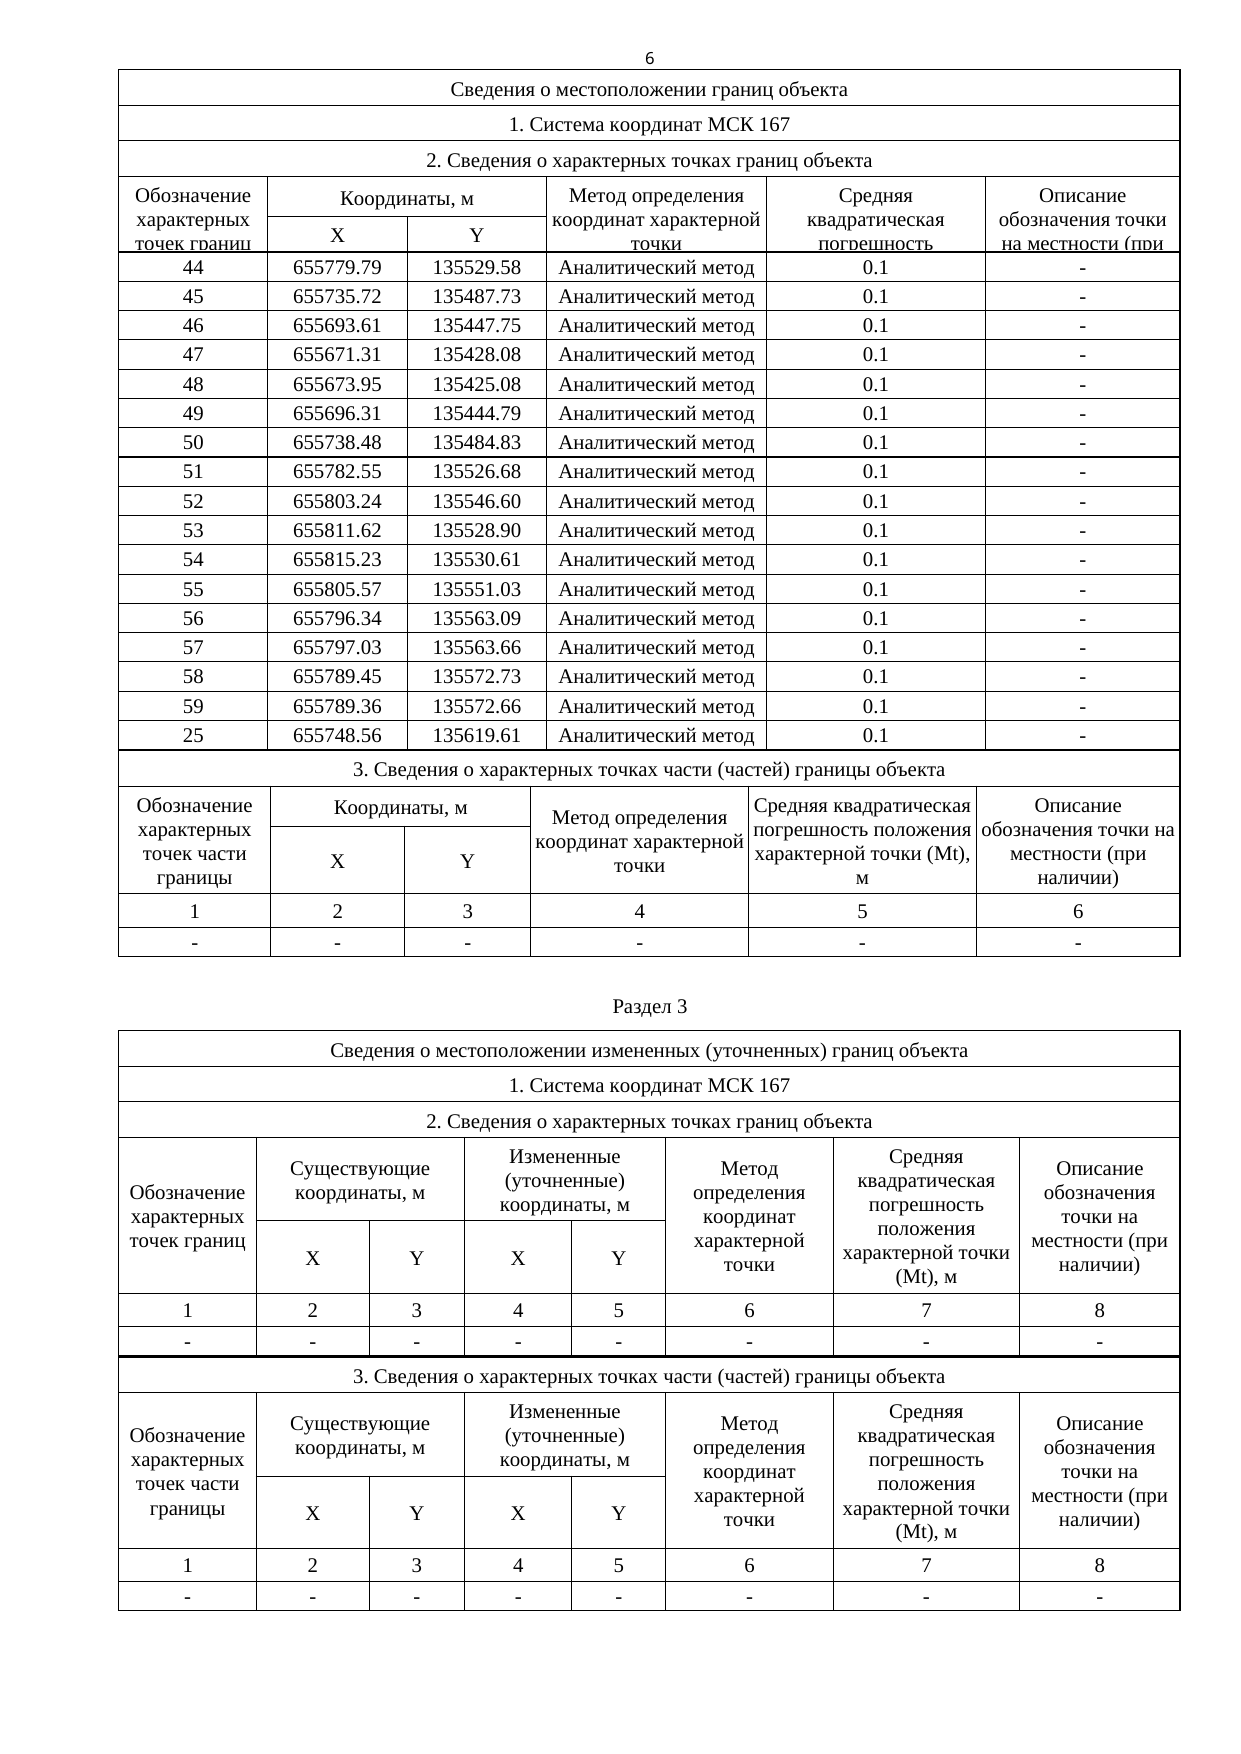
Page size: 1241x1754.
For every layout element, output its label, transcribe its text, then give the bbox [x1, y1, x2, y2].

table_cell - [986, 604, 1179, 632]
table_cell 3 [405, 894, 530, 927]
table_cell X [257, 1477, 369, 1548]
table_cell 44 [119, 253, 267, 281]
table_cell 52 [119, 487, 267, 515]
table_cell 45 [119, 282, 267, 310]
table_cell 0.1 [767, 311, 985, 339]
table_cell - [986, 282, 1179, 310]
table_cell Метод определения координат характерной точки [547, 177, 766, 251]
table_cell Средняя квадратическая погрешность положения характерной точки (Mt), м [834, 1138, 1019, 1293]
table_cell - [1020, 1327, 1179, 1355]
table_cell Y [370, 1221, 464, 1293]
table_cell - [834, 1582, 1019, 1610]
table_cell - [977, 928, 1179, 956]
table_cell 1 [119, 1549, 256, 1581]
table_cell X [257, 1221, 369, 1293]
table_cell Аналитический метод [547, 428, 766, 456]
table_cell Координаты, м [268, 177, 546, 216]
table_cell 56 [119, 604, 267, 632]
table_cell 0.1 [767, 428, 985, 456]
table_cell 135546.60 [408, 487, 546, 515]
table_cell 0.1 [767, 282, 985, 310]
table_cell - [986, 340, 1179, 368]
table_cell - [370, 1327, 464, 1355]
table_cell 655673.95 [268, 370, 407, 398]
table_cell - [271, 928, 404, 956]
table_cell - [1020, 1582, 1179, 1610]
table_cell Метод определения координат характерной точки [666, 1393, 833, 1548]
table_cell 4 [465, 1294, 571, 1326]
table_cell - [257, 1327, 369, 1355]
table_cell X [465, 1221, 571, 1293]
table_cell Существующие координаты, м [257, 1138, 464, 1220]
table_cell Y [405, 827, 530, 893]
table_cell 655782.55 [268, 458, 407, 486]
table_cell Аналитический метод [547, 575, 766, 603]
table_cell 655797.03 [268, 633, 407, 661]
table_cell 0.1 [767, 340, 985, 368]
table_cell 135572.73 [408, 662, 546, 691]
table_cell 2 [271, 894, 404, 927]
table_cell 1 [119, 1294, 256, 1326]
table_cell 0.1 [767, 633, 985, 661]
table_cell Описание обозначения точки на местности (при наличии) [1020, 1138, 1179, 1293]
table_cell Аналитический метод [547, 399, 766, 427]
table_cell 655803.24 [268, 487, 407, 515]
table_cell Аналитический метод [547, 487, 766, 515]
table_cell Метод определения координат характерной точки [666, 1138, 833, 1293]
table_cell - [986, 253, 1179, 281]
table_cell 135551.03 [408, 575, 546, 603]
table_cell - [572, 1327, 665, 1355]
table_cell 51 [119, 458, 267, 486]
table_cell Описание обозначения точки на местности (при наличии) [1020, 1393, 1179, 1548]
table_cell 0.1 [767, 487, 985, 515]
table_cell Аналитический метод [547, 458, 766, 486]
table_cell 1 [119, 894, 270, 927]
table_cell 655815.23 [268, 545, 407, 573]
table_cell 7 [834, 1294, 1019, 1326]
table_cell Измененные (уточненные) координаты, м [465, 1138, 665, 1220]
table_cell 655738.48 [268, 428, 407, 456]
table_cell 135563.09 [408, 604, 546, 632]
table_cell Координаты, м [271, 787, 530, 826]
table_cell 135530.61 [408, 545, 546, 573]
table_cell 135484.83 [408, 428, 546, 456]
table_cell 0.1 [767, 516, 985, 544]
table_cell 5 [572, 1549, 665, 1581]
table_cell 46 [119, 311, 267, 339]
table_cell 0.1 [767, 545, 985, 573]
table_cell - [986, 458, 1179, 486]
table_cell 135447.75 [408, 311, 546, 339]
table_cell 0.1 [767, 458, 985, 486]
table_cell - [465, 1327, 571, 1355]
text Раздел 3 [118, 994, 1181, 1018]
table_cell 0.1 [767, 370, 985, 398]
table_cell - [666, 1582, 833, 1610]
table_cell 135529.58 [408, 253, 546, 281]
table_cell - [986, 545, 1179, 573]
table_cell 655789.36 [268, 692, 407, 720]
table_cell - [986, 428, 1179, 456]
table_cell - [119, 1327, 256, 1355]
table_cell Средняя квадратическая погрешность положения характерной точки (Mt), м [749, 787, 976, 893]
table_cell Аналитический метод [547, 311, 766, 339]
table_cell 59 [119, 692, 267, 720]
table_cell 655748.56 [268, 721, 407, 749]
table_cell 135528.90 [408, 516, 546, 544]
table_cell - [666, 1327, 833, 1355]
table_cell 135444.79 [408, 399, 546, 427]
table_cell Аналитический метод [547, 604, 766, 632]
table_cell 55 [119, 575, 267, 603]
table_cell Аналитический метод [547, 516, 766, 544]
table_cell 6 [977, 894, 1179, 927]
table_cell Аналитический метод [547, 370, 766, 398]
table_cell - [986, 399, 1179, 427]
table_cell - [370, 1582, 464, 1610]
table_cell - [986, 516, 1179, 544]
table_cell Обозначение характерных точек части границы [119, 787, 270, 893]
table_cell Аналитический метод [547, 253, 766, 281]
table_cell 655796.34 [268, 604, 407, 632]
table_cell - [986, 721, 1179, 749]
table_cell 48 [119, 370, 267, 398]
table_cell 2 [257, 1549, 369, 1581]
table_cell 6 [666, 1549, 833, 1581]
table_cell 0.1 [767, 253, 985, 281]
table_header Сведения о местоположении границ объекта [119, 70, 1179, 105]
table_cell Обозначение характерных точек границ [119, 1138, 256, 1293]
table_cell 1. Система координат МСК 167 [119, 106, 1179, 140]
table_cell Аналитический метод [547, 282, 766, 310]
table_cell 135487.73 [408, 282, 546, 310]
table_cell Описание обозначения точки на местности (при наличии) [986, 177, 1179, 251]
table_cell - [405, 928, 530, 956]
table_cell Аналитический метод [547, 545, 766, 573]
table_cell 4 [531, 894, 748, 927]
table_cell 3 [370, 1549, 464, 1581]
table_cell - [986, 575, 1179, 603]
table_cell - [749, 928, 976, 956]
table_cell 5 [749, 894, 976, 927]
table_cell 0.1 [767, 662, 985, 691]
table_cell - [986, 662, 1179, 691]
table_cell 25 [119, 721, 267, 749]
table_cell 655671.31 [268, 340, 407, 368]
table_cell 0.1 [767, 604, 985, 632]
table_cell Средняя квадратическая погрешность положения характерной точки (Mt), м [767, 177, 985, 251]
table_cell Аналитический метод [547, 692, 766, 720]
table_cell 2 [257, 1294, 369, 1326]
table_header 3. Сведения о характерных точках части (частей) границы объекта [119, 751, 1179, 786]
table_cell - [119, 1582, 256, 1610]
table_cell 655735.72 [268, 282, 407, 310]
table_cell Средняя квадратическая погрешность положения характерной точки (Mt), м [834, 1393, 1019, 1548]
table_cell 47 [119, 340, 267, 368]
table_cell Обозначение характерных точек границ [119, 177, 267, 251]
table_cell - [119, 928, 270, 956]
table_cell 655811.62 [268, 516, 407, 544]
table_cell 135572.66 [408, 692, 546, 720]
table_cell 4 [465, 1549, 571, 1581]
table_cell 0.1 [767, 575, 985, 603]
table_cell 2. Сведения о характерных точках границ объекта [119, 1102, 1179, 1137]
table_cell 8 [1020, 1549, 1179, 1581]
table_cell 135526.68 [408, 458, 546, 486]
table_cell - [257, 1582, 369, 1610]
table_cell 135428.08 [408, 340, 546, 368]
table_cell 135425.08 [408, 370, 546, 398]
table_cell - [986, 633, 1179, 661]
table_cell 6 [666, 1294, 833, 1326]
table_cell - [531, 928, 748, 956]
table_cell 0.1 [767, 721, 985, 749]
table_cell 7 [834, 1549, 1019, 1581]
table_cell - [572, 1582, 665, 1610]
table_cell 58 [119, 662, 267, 691]
table_cell 655696.31 [268, 399, 407, 427]
table_cell Описание обозначения точки на местности (при наличии) [977, 787, 1179, 893]
table_cell 135563.66 [408, 633, 546, 661]
table_cell X [465, 1477, 571, 1548]
table_cell 8 [1020, 1294, 1179, 1326]
table_cell - [986, 487, 1179, 515]
table_cell 655805.57 [268, 575, 407, 603]
table_cell Y [370, 1477, 464, 1548]
table_cell 655693.61 [268, 311, 407, 339]
table_cell - [465, 1582, 571, 1610]
table_cell 2. Сведения о характерных точках границ объекта [119, 141, 1179, 176]
table_cell 135619.61 [408, 721, 546, 749]
table_cell 1. Система координат МСК 167 [119, 1067, 1179, 1101]
table_cell 655789.45 [268, 662, 407, 691]
table_cell Обозначение характерных точек части границы [119, 1393, 256, 1548]
table_cell Y [408, 217, 546, 251]
table_cell Измененные (уточненные) координаты, м [465, 1393, 665, 1476]
table_header Сведения о местоположении измененных (уточненных) границ объекта [119, 1031, 1179, 1066]
table_cell 54 [119, 545, 267, 573]
table_cell 655779.79 [268, 253, 407, 281]
table_cell Аналитический метод [547, 662, 766, 691]
table_cell - [986, 311, 1179, 339]
table_cell 3 [370, 1294, 464, 1326]
table_header 3. Сведения о характерных точках части (частей) границы объекта [119, 1358, 1179, 1392]
table_cell Y [572, 1221, 665, 1293]
table_cell Аналитический метод [547, 633, 766, 661]
table_cell 5 [572, 1294, 665, 1326]
table_cell Аналитический метод [547, 340, 766, 368]
table_cell - [986, 692, 1179, 720]
table_cell Y [572, 1477, 665, 1548]
table_cell 0.1 [767, 399, 985, 427]
table_cell X [268, 217, 407, 251]
table_cell 0.1 [767, 692, 985, 720]
table_cell Метод определения координат характерной точки [531, 787, 748, 893]
table_cell X [271, 827, 404, 893]
table_cell 50 [119, 428, 267, 456]
table_cell - [834, 1327, 1019, 1355]
table_cell 53 [119, 516, 267, 544]
table_cell 57 [119, 633, 267, 661]
table_cell - [986, 370, 1179, 398]
table_cell 49 [119, 399, 267, 427]
table_cell Аналитический метод [547, 721, 766, 749]
table_cell Существующие координаты, м [257, 1393, 464, 1476]
